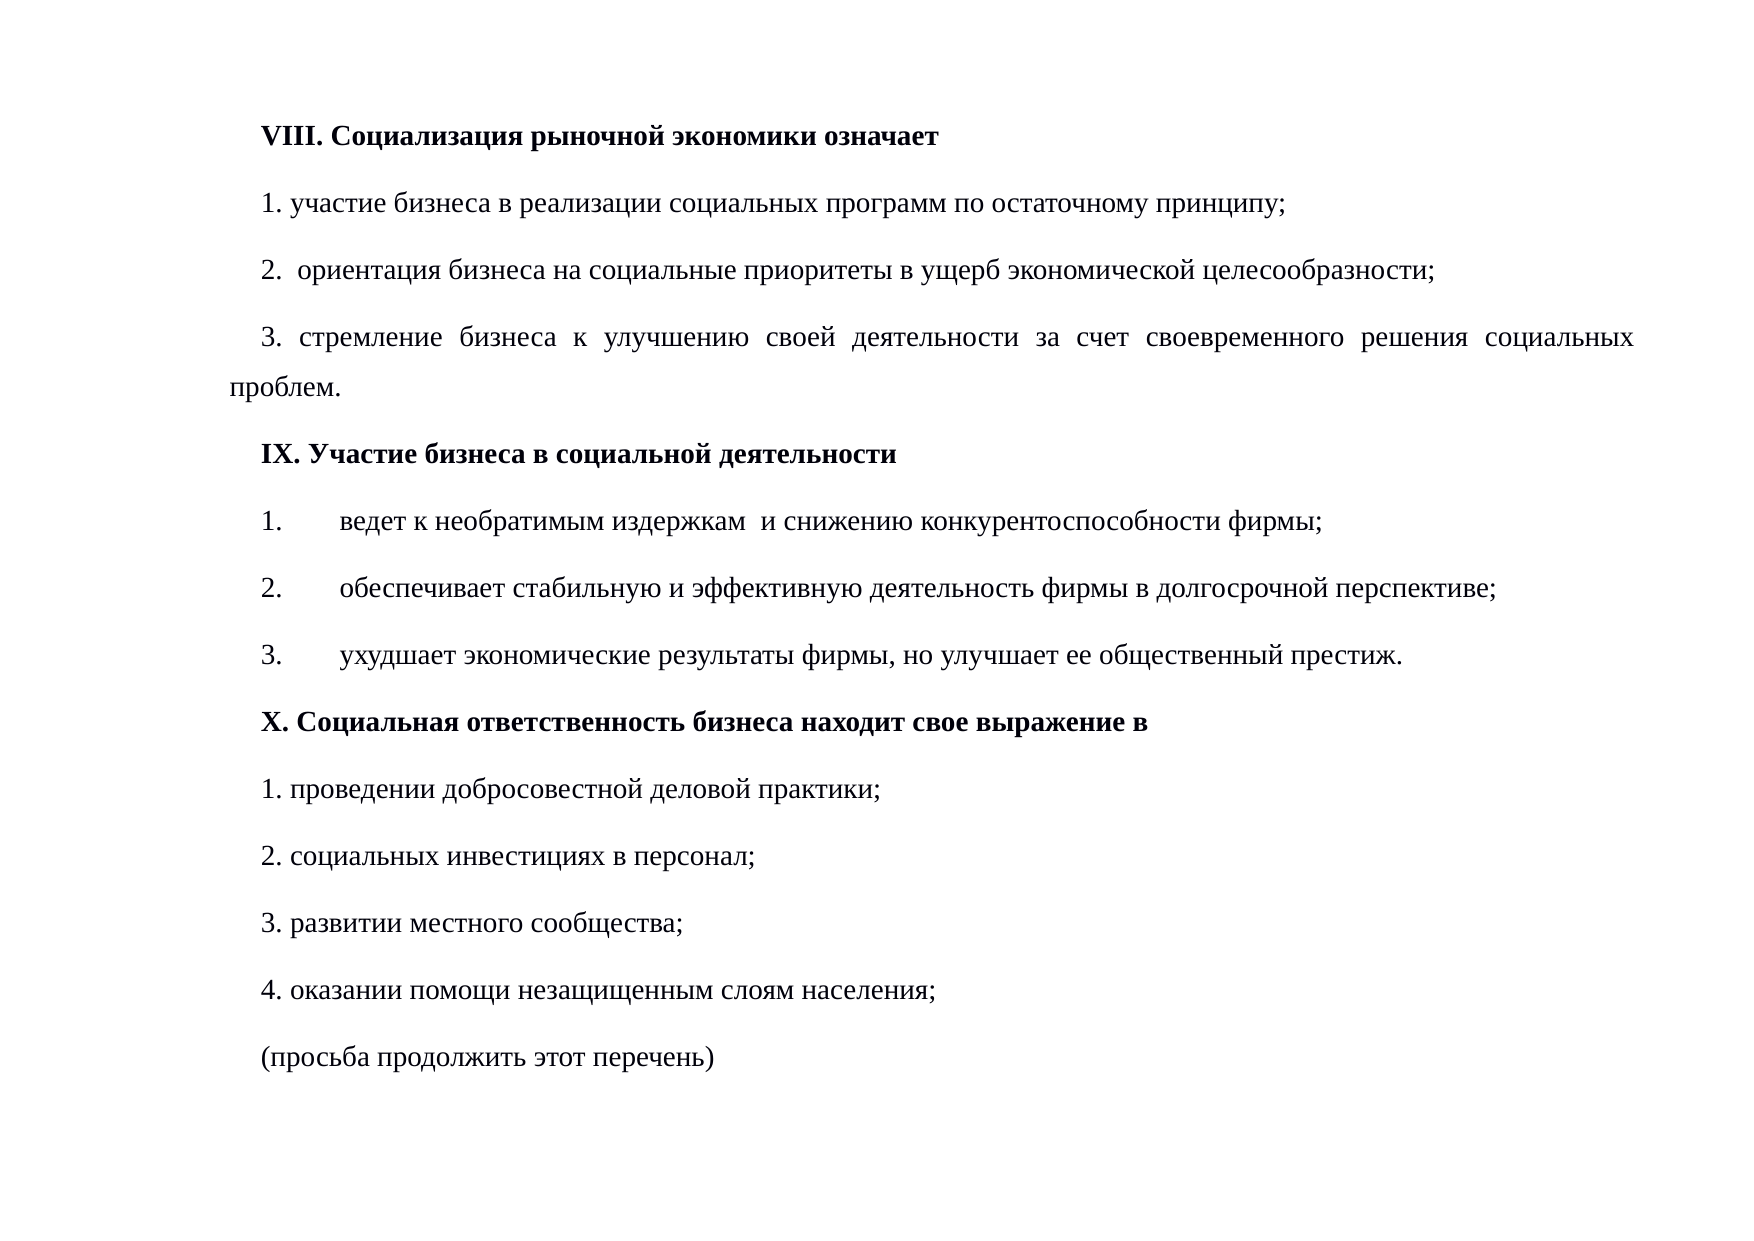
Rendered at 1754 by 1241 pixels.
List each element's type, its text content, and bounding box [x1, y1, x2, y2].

text 2. ориентация бизнеса на социальные приоритеты в ущерб экономической целесообразности; [229, 252, 1636, 286]
text IХ. Участие бизнеса в социальной деятельности [229, 436, 1636, 470]
text 3. развитии местного сообщества; [229, 905, 1636, 939]
text (просьба продолжить этот перечень) [229, 1039, 1636, 1073]
text 1. участие бизнеса в реализации социальных программ по остаточному принципу; [229, 185, 1636, 219]
text 2. социальных инвестициях в персонал; [229, 838, 1636, 872]
text 3. стремление бизнеса к улучшению своей деятельности за счет своевременного решения социальных проблем. [229, 319, 1636, 403]
text 1. ведет к необратимым издержкам и снижению конкурентоспособности фирмы; [229, 503, 1636, 537]
text VIII. Социализация рыночной экономики означает [229, 118, 1636, 152]
text Х. Социальная ответственность бизнеса находит свое выражение в [229, 704, 1636, 738]
text 1. проведении добросовестной деловой практики; [229, 771, 1636, 805]
text 2. обеспечивает стабильную и эффективную деятельность фирмы в долгосрочной перспективе; [229, 570, 1636, 604]
text 3. ухудшает экономические результаты фирмы, но улучшает ее общественный престиж. [229, 637, 1636, 671]
text 4. оказании помощи незащищенным слоям населения; [229, 972, 1636, 1006]
